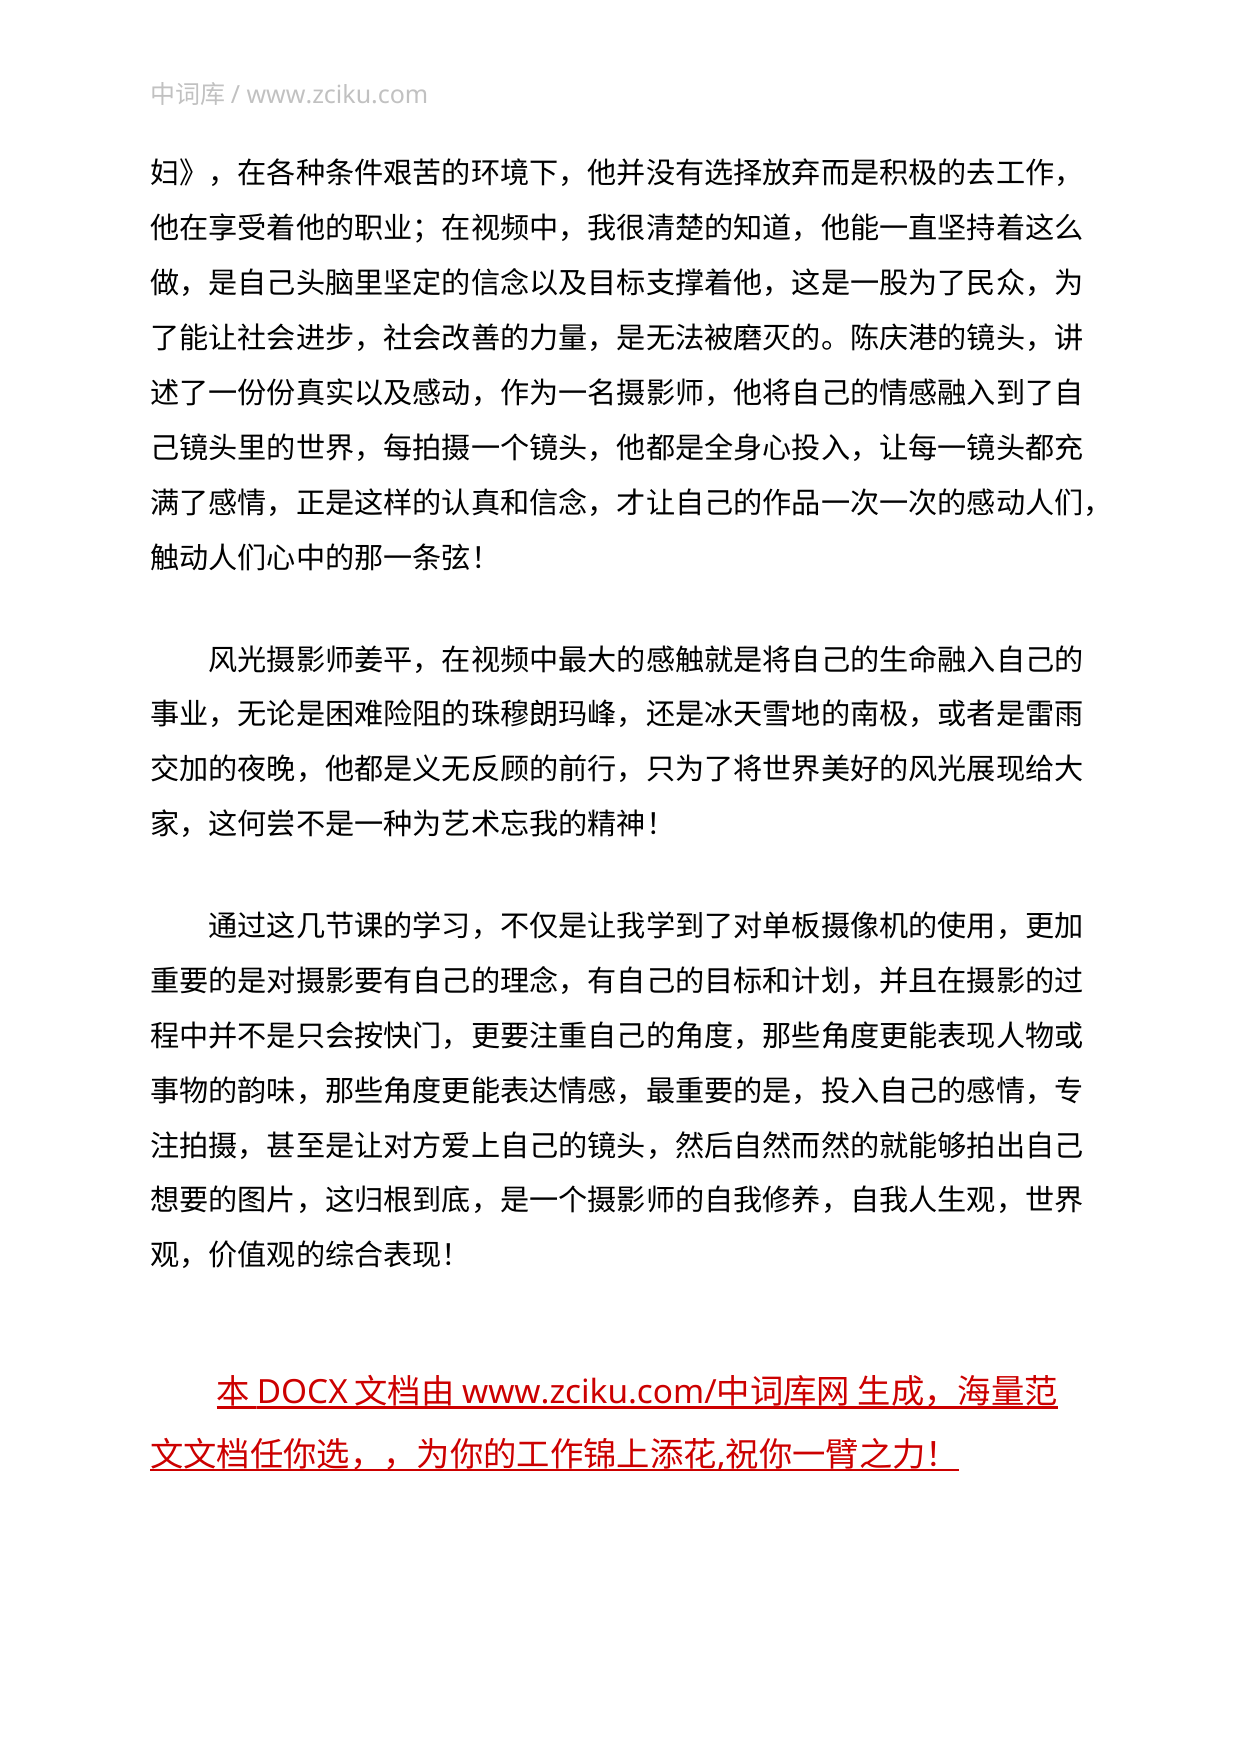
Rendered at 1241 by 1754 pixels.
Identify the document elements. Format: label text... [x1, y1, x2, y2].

text 本DOCX文档由 www.zciku.com/中词库网 生成，海量范文文档任你选，，为你的工作锦上添花,祝你一臂之力！ [150, 1365, 1090, 1476]
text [150, 150, 1090, 577]
text 通过这几节课的学习，不仅是让我学到了对单板摄像机的使用，更加重要的是对摄影要有自己的理念，有自己的目标和计划，并且在摄影的过程中并不是只会按快门，更要注重自己的角度，那些角度更能表现人物或事物的韵味，那些角度更能表达情感，最重要的是，投入自己的感情，专注拍摄，甚至是让对方爱上自己的镜头，然后自然而然的就能够拍出自己想要的图片，这归根到底，是一个摄影师的自我修养，自我人生观，世界观，价值观的综合表现！ [150, 902, 1090, 1274]
text 风光摄影师姜平，在视频中最大的感触就是将自己的生命融入自己的事业，无论是困难险阻的珠穆朗玛峰，还是冰天雪地的南极，或者是雷雨交加的夜晚，他都是义无反顾的前行，只为了将世界美好的风光展现给大家，这何尝不是一种为艺术忘我的精神！ [150, 636, 1090, 843]
